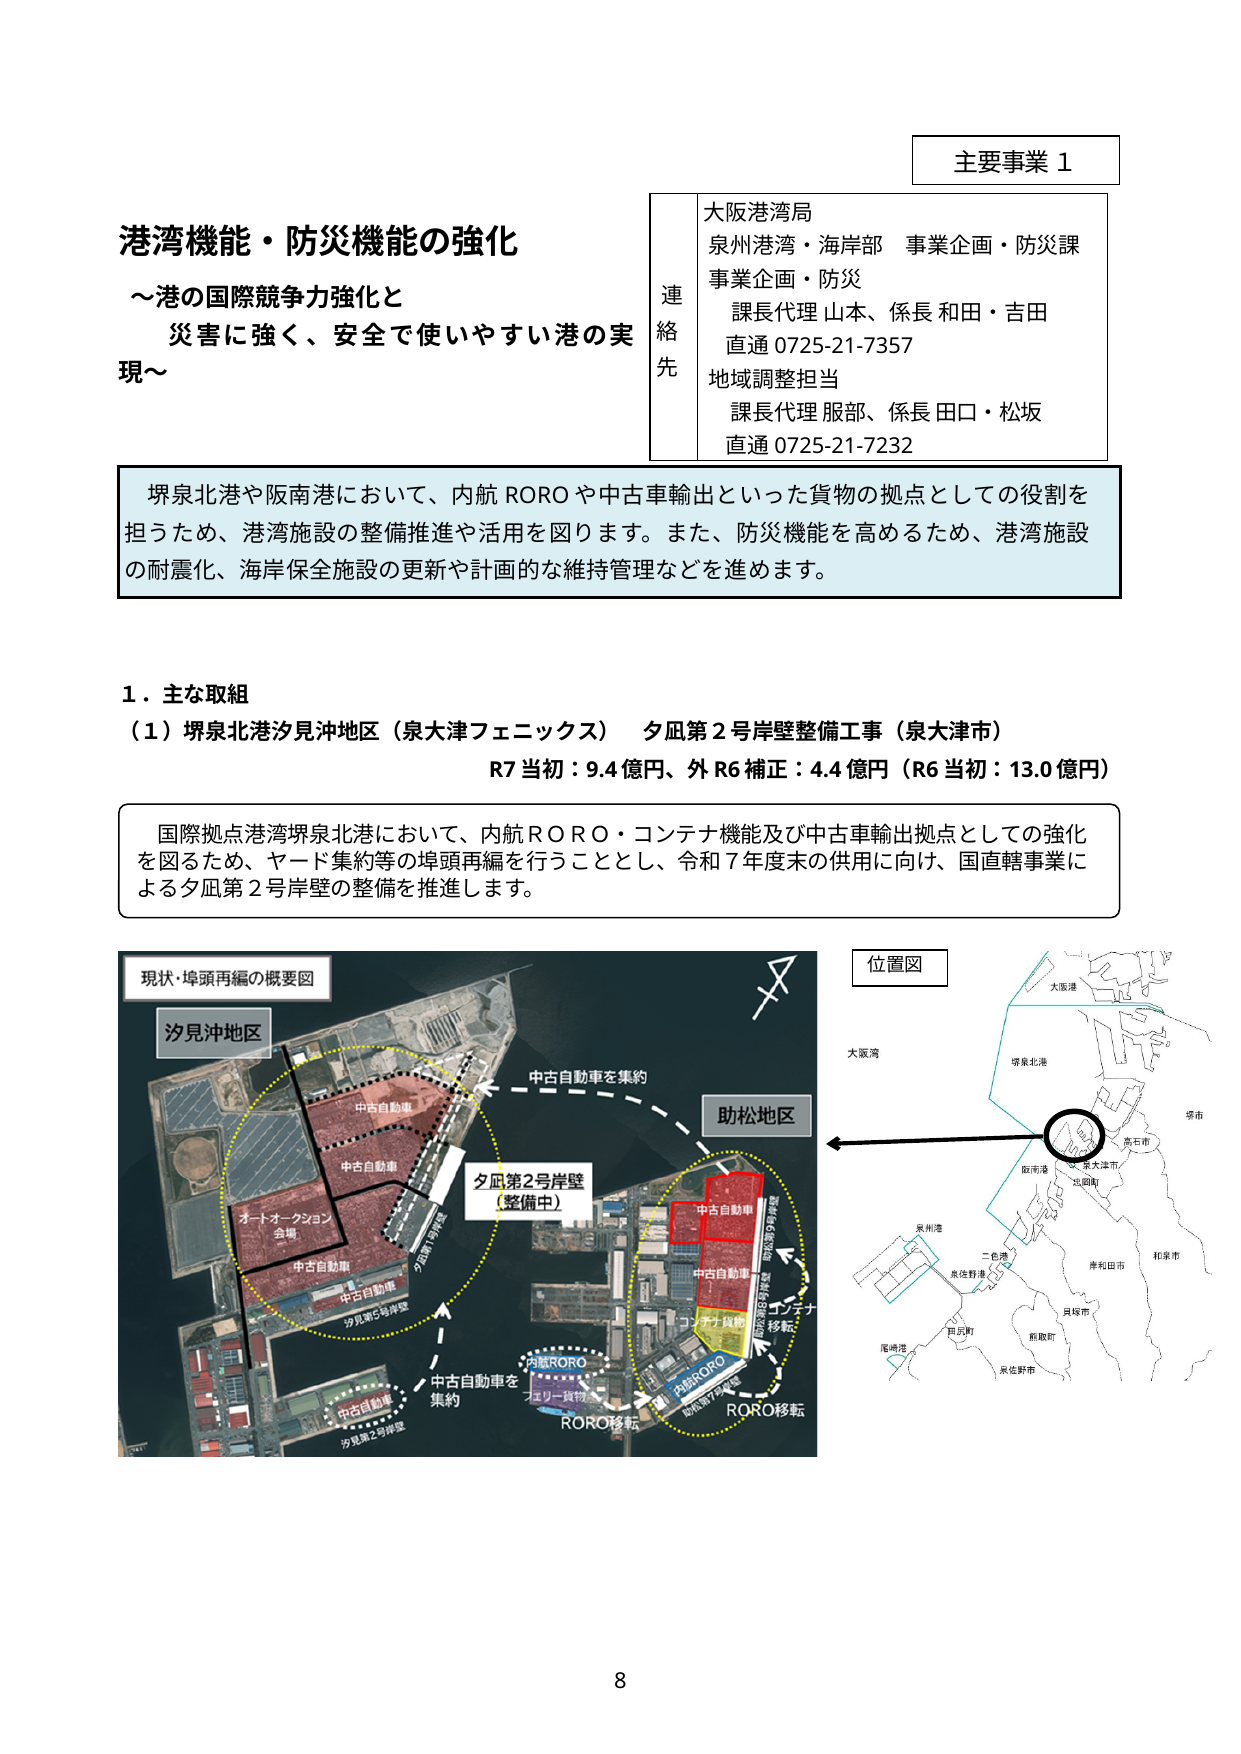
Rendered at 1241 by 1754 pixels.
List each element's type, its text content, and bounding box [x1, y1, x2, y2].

text R7当初：9.4億円、外R6補正：4.4億円（R6当初：13.0億円） [118, 749, 1122, 786]
picture [118, 951, 835, 1457]
text 災害に強く、安全で使いやすい港の実現～ [118, 314, 649, 389]
picture [836, 951, 1213, 1383]
text 港湾機能・防災機能の強化 [118, 202, 649, 277]
table_header 連 絡 先 [651, 194, 697, 460]
picture [1050, 1115, 1099, 1157]
table_header 堺泉北港や阪南港において、内航ROROや中古車輸出といった貨物の拠点としての役割を担うため、港湾施設の整備推進や活用を図ります。また、防災機能を高めるため、港湾施設の耐震化、海岸保全施設の更新や計画的な維持管理などを進めます。 [120, 468, 1119, 596]
table_header 大阪港湾局 泉州港湾・海岸部 事業企画・防災課 事業企画・防災 課長代理 山本、係長 和田・吉田 直通 0725-21-7357 地域調整担当 課長代理 服部、係長 田口・松坂 直通 0725-21-7232 [698, 194, 1107, 460]
text （１）堺泉北港汐見沖地区（泉大津フェニックス） 夕凪第２号岸壁整備工事（泉大津市） [118, 711, 1122, 749]
text １．主な取組 [118, 674, 1122, 711]
text ～港の国際競争力強化と [118, 277, 649, 314]
